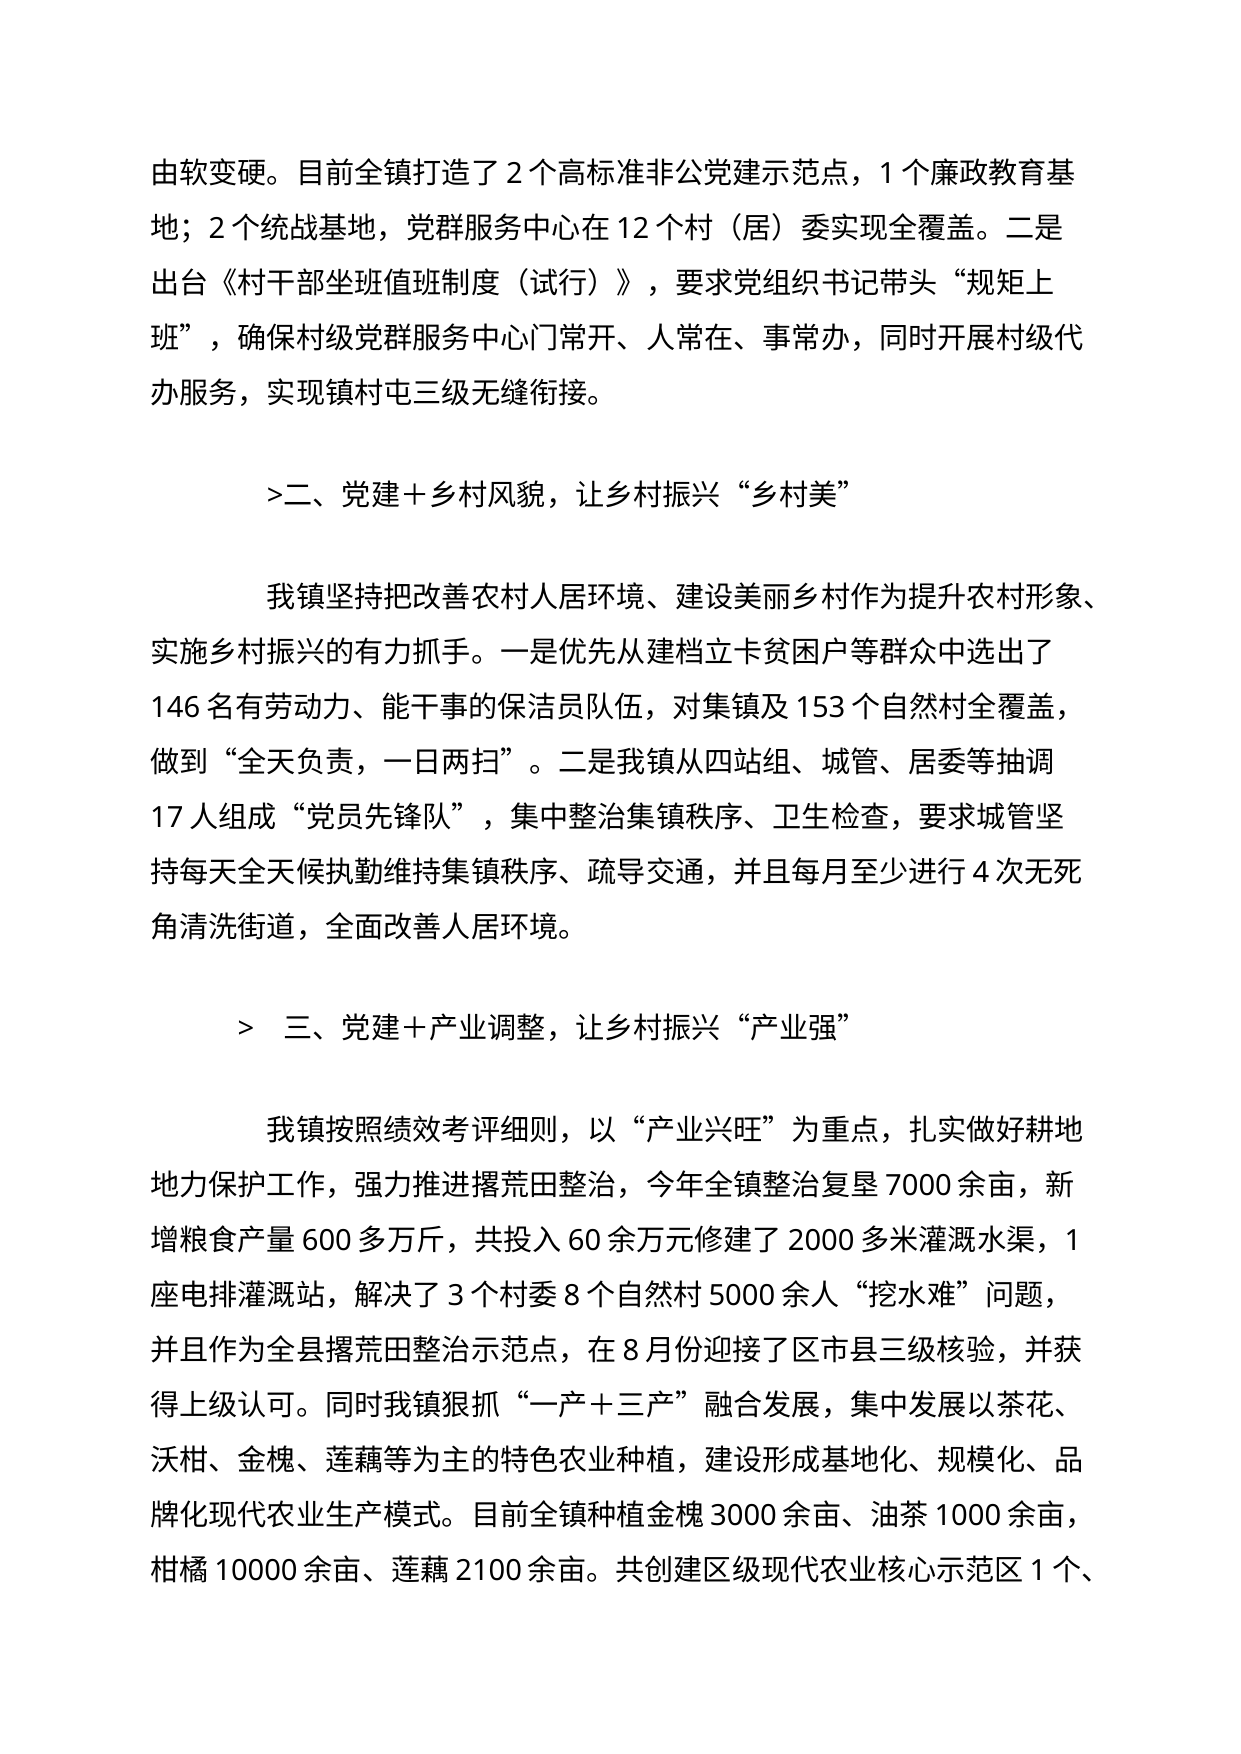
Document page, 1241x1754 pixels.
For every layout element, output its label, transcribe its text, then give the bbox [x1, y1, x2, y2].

text >二、党建＋乡村风貌，让乡村振兴“乡村美” [150, 472, 1090, 514]
text > 三、党建＋产业调整，让乡村振兴“产业强” [150, 1005, 1090, 1047]
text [150, 1107, 1090, 1589]
text 我镇坚持把改善农村人居环境、建设美丽乡村作为提升农村形象、实施乡村振兴的有力抓手。一是优先从建档立卡贫困户等群众中选出了146名有劳动力、能干事的保洁员队伍，对集镇及153个自然村全覆盖，做到“全天负责，一日两扫”。二是我镇从四站组、城管、居委等抽调17人组成“党员先锋队”，集中整治集镇秩序、卫生检查，要求城管坚持每天全天候执勤维持集镇秩序、疏导交通，并且每月至少进行4次无死角清洗街道，全面改善人居环境。 [150, 573, 1090, 946]
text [150, 150, 1090, 412]
